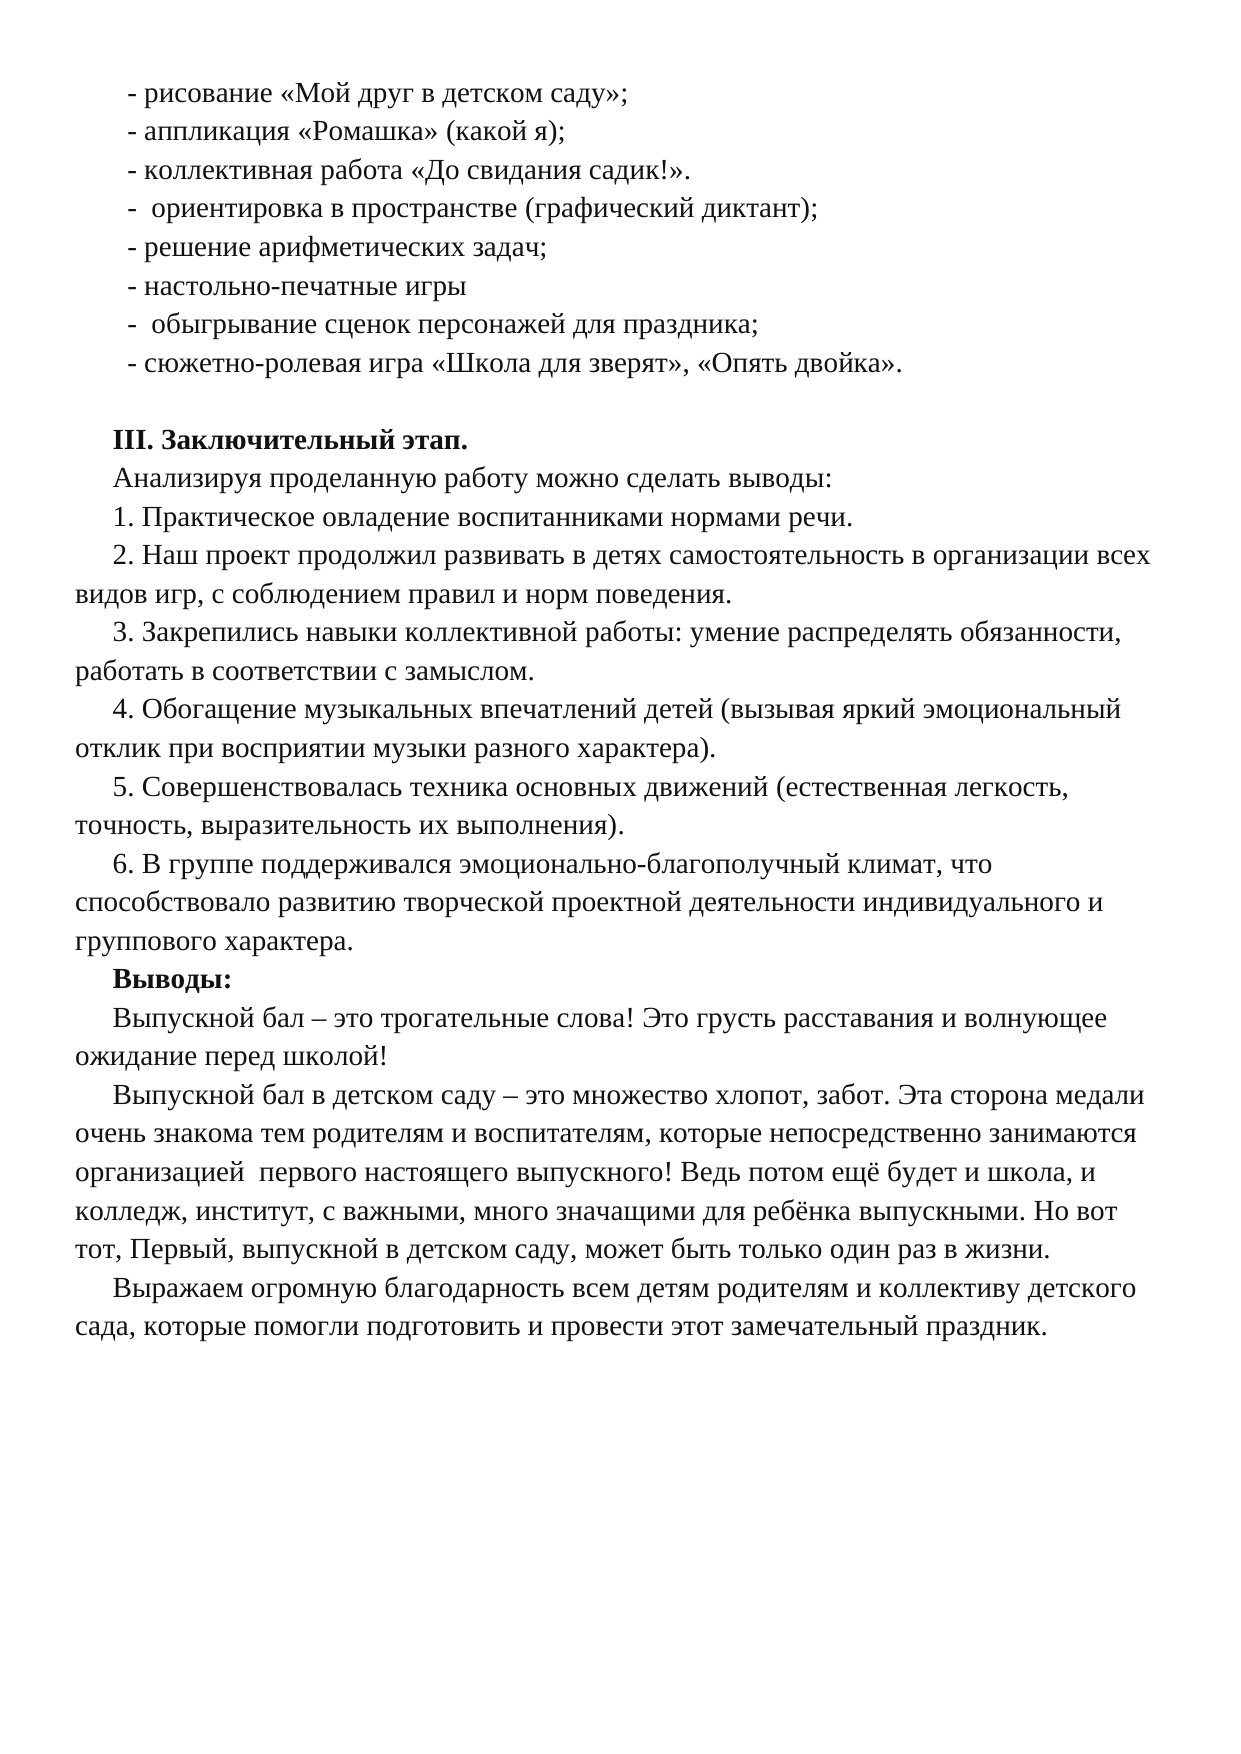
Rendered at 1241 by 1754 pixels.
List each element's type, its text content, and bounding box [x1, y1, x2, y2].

text Выражаем огромную благодарность всем детям родителям и коллективу детского сада, которые помогли подготовить и провести этот замечательный праздник. [75, 1270, 1165, 1342]
text 3. Закрепились навыки коллективной работы: умение распределять обязанности, работать в соответствии с замыслом. [75, 614, 1165, 687]
text - настольно-печатные игры [75, 268, 1165, 301]
text - аппликация «Ромашка» (какой я); [75, 113, 1165, 147]
text - сюжетно-ролевая игра «Школа для зверят», «Опять двойка». [75, 345, 1165, 378]
text Выпускной бал – это трогательные слова! Это грусть расставания и волнующее ожидание перед школой! [75, 1000, 1165, 1072]
text - коллективная работа «До свидания садик!». [75, 152, 1165, 186]
text 5. Совершенствовалась техника основных движений (естественная легкость, точность, выразительность их выполнения). [75, 769, 1165, 841]
text 1. Практическое овладение воспитанниками нормами речи. [75, 499, 1165, 532]
text Выпускной бал в детском саду – это множество хлопот, забот. Эта сторона медали очень знакома тем родителям и воспитателям, которые непосредственно занимаются организацией первого настоящего выпускного! Ведь потом ещё будет и школа, и колледж, институт, с важными, много значащими для ребёнка выпускными. Но вот тот, Первый, выпускной в детском саду, может быть только один раз в жизни. [75, 1077, 1165, 1265]
text - обыгрывание сценок персонажей для праздника; [75, 306, 1165, 340]
text 2. Наш проект продолжил развивать в детях самостоятельность в организации всех видов игр, с соблюдением правил и норм поведения. [75, 537, 1165, 609]
text III. Заключительный этап. [75, 422, 1165, 455]
text 4. Обогащение музыкальных впечатлений детей (вызывая яркий эмоциональный отклик при восприятии музыки разного характера). [75, 692, 1165, 764]
text Выводы: [75, 961, 1165, 995]
text 6. В группе поддерживался эмоционально-благополучный климат, что способствовало развитию творческой проектной деятельности индивидуального и группового характера. [75, 846, 1165, 956]
text - рисование «Мой друг в детском саду»; [75, 75, 1165, 108]
text - ориентировка в пространстве (графический диктант); [75, 191, 1165, 224]
text Анализируя проделанную работу можно сделать выводы: [75, 460, 1165, 494]
text - решение арифметических задач; [75, 229, 1165, 263]
